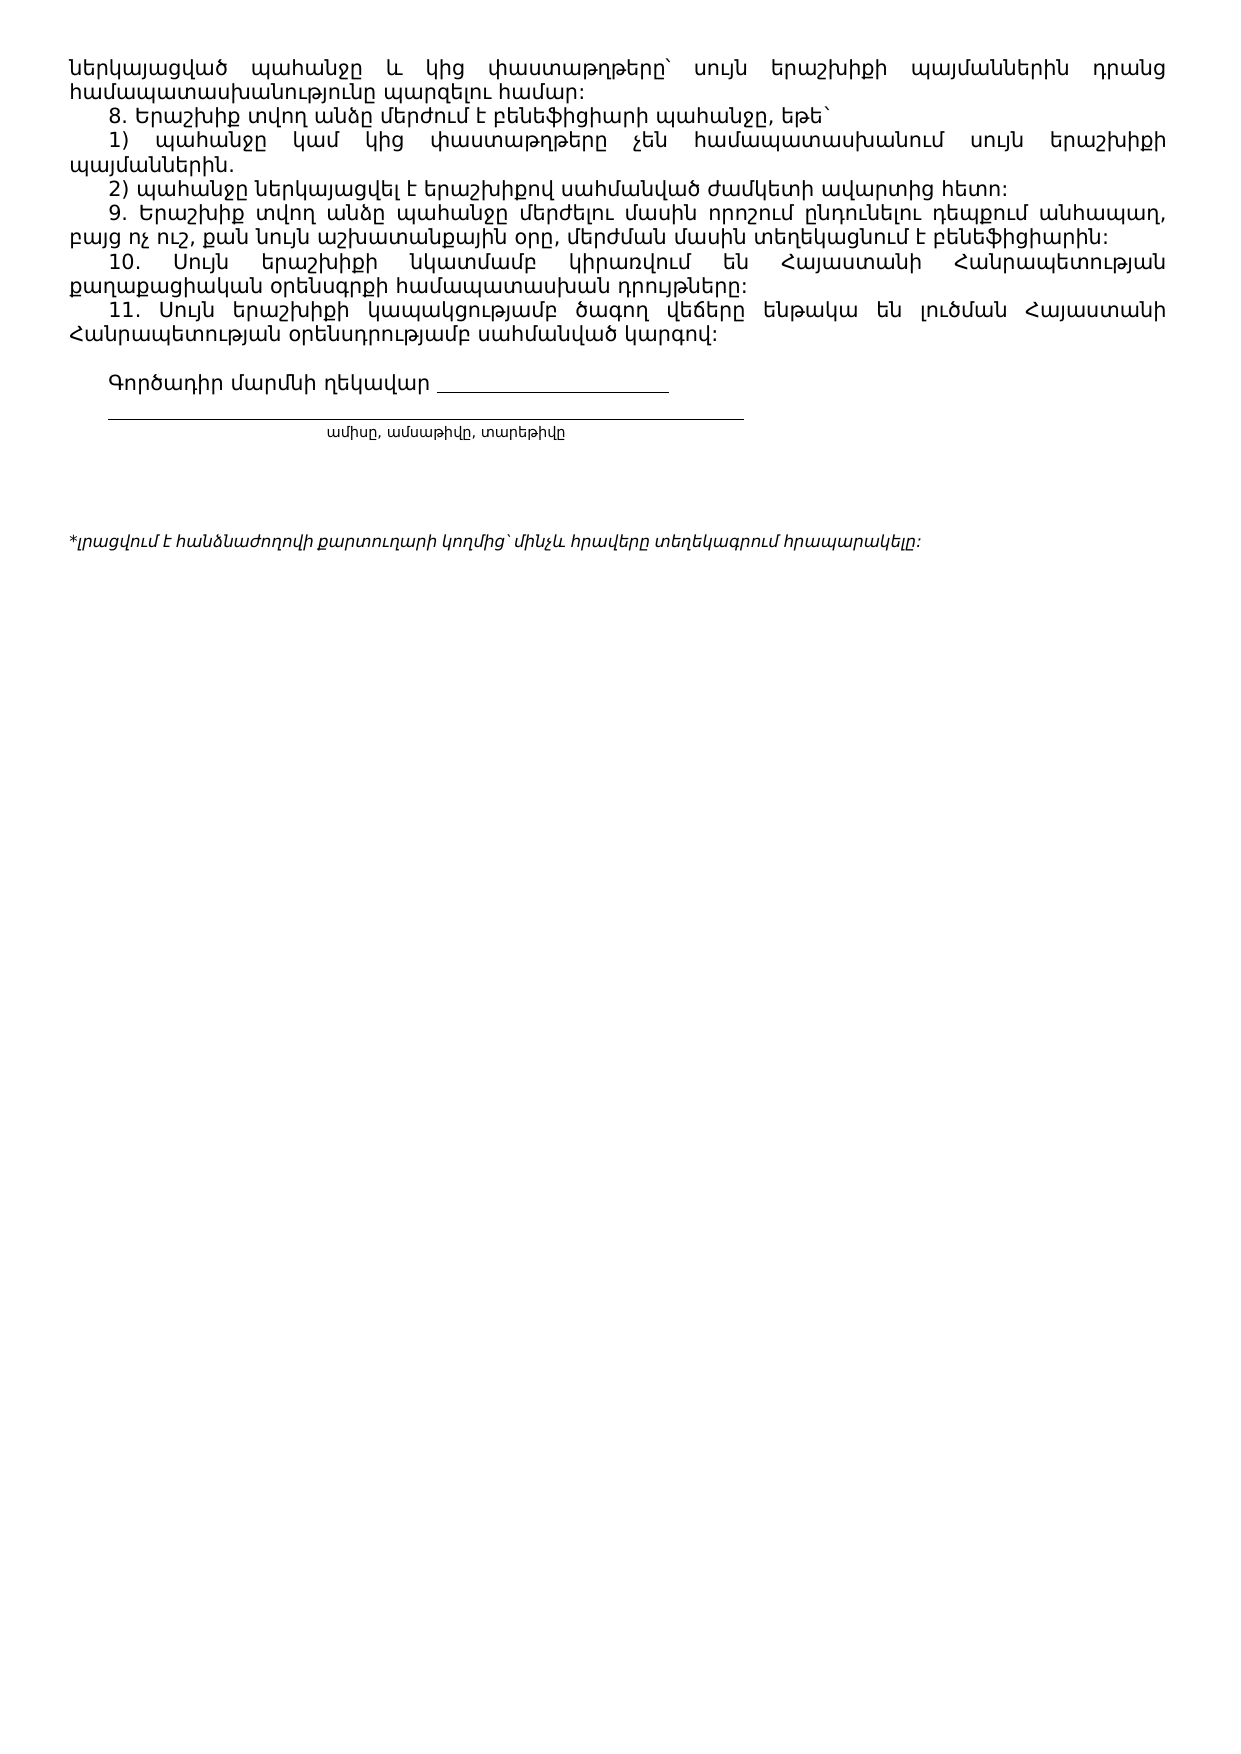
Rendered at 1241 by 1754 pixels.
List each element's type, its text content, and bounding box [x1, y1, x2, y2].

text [69, 56, 1167, 104]
text 11. Սույն երաշխիքի կապակցությամբ ծագող վեճերը ենթակա են լուծման Հայաստանի Հանրապետության օրենսդրությամբ սահմանված կարգով: [69, 298, 1167, 347]
text 1) պահանջը կամ կից փաստաթղթերը չեն համապատասխանում սույն երաշխիքի պայմաններին. [69, 128, 1167, 177]
text Գործադիր մարմնի ղեկավար [69, 371, 1167, 395]
text 2) պահանջը ներկայացվել է երաշխիքով սահմանված ժամկետի ավարտից հետո: [69, 177, 1167, 201]
text 8. Երաշխիք տվող անձը մերժում է բենեֆիցիարի պահանջը, եթե` [69, 104, 1167, 128]
text *լրացվում է հանձնաժողովի քարտուղարի կողմից` մինչև հրավերը տեղեկագրում հրապարակելը: [69, 530, 1167, 553]
text ամիսը, ամսաթիվը, տարեթիվը [69, 423, 1167, 452]
text 9. Երաշխիք տվող անձը պահանջը մերժելու մասին որոշում ընդունելու դեպքում անհապաղ, բայց ոչ ուշ, քան նույն աշխատանքային օրը, մերժման մասին տեղեկացնում է բենեֆիցիարին: [69, 201, 1167, 250]
text 10. Սույն երաշխիքի նկատմամբ կիրառվում են Հայաստանի Հանրապետության քաղաքացիական օրենսգրքի համապատասխան դրույթները: [69, 250, 1167, 298]
